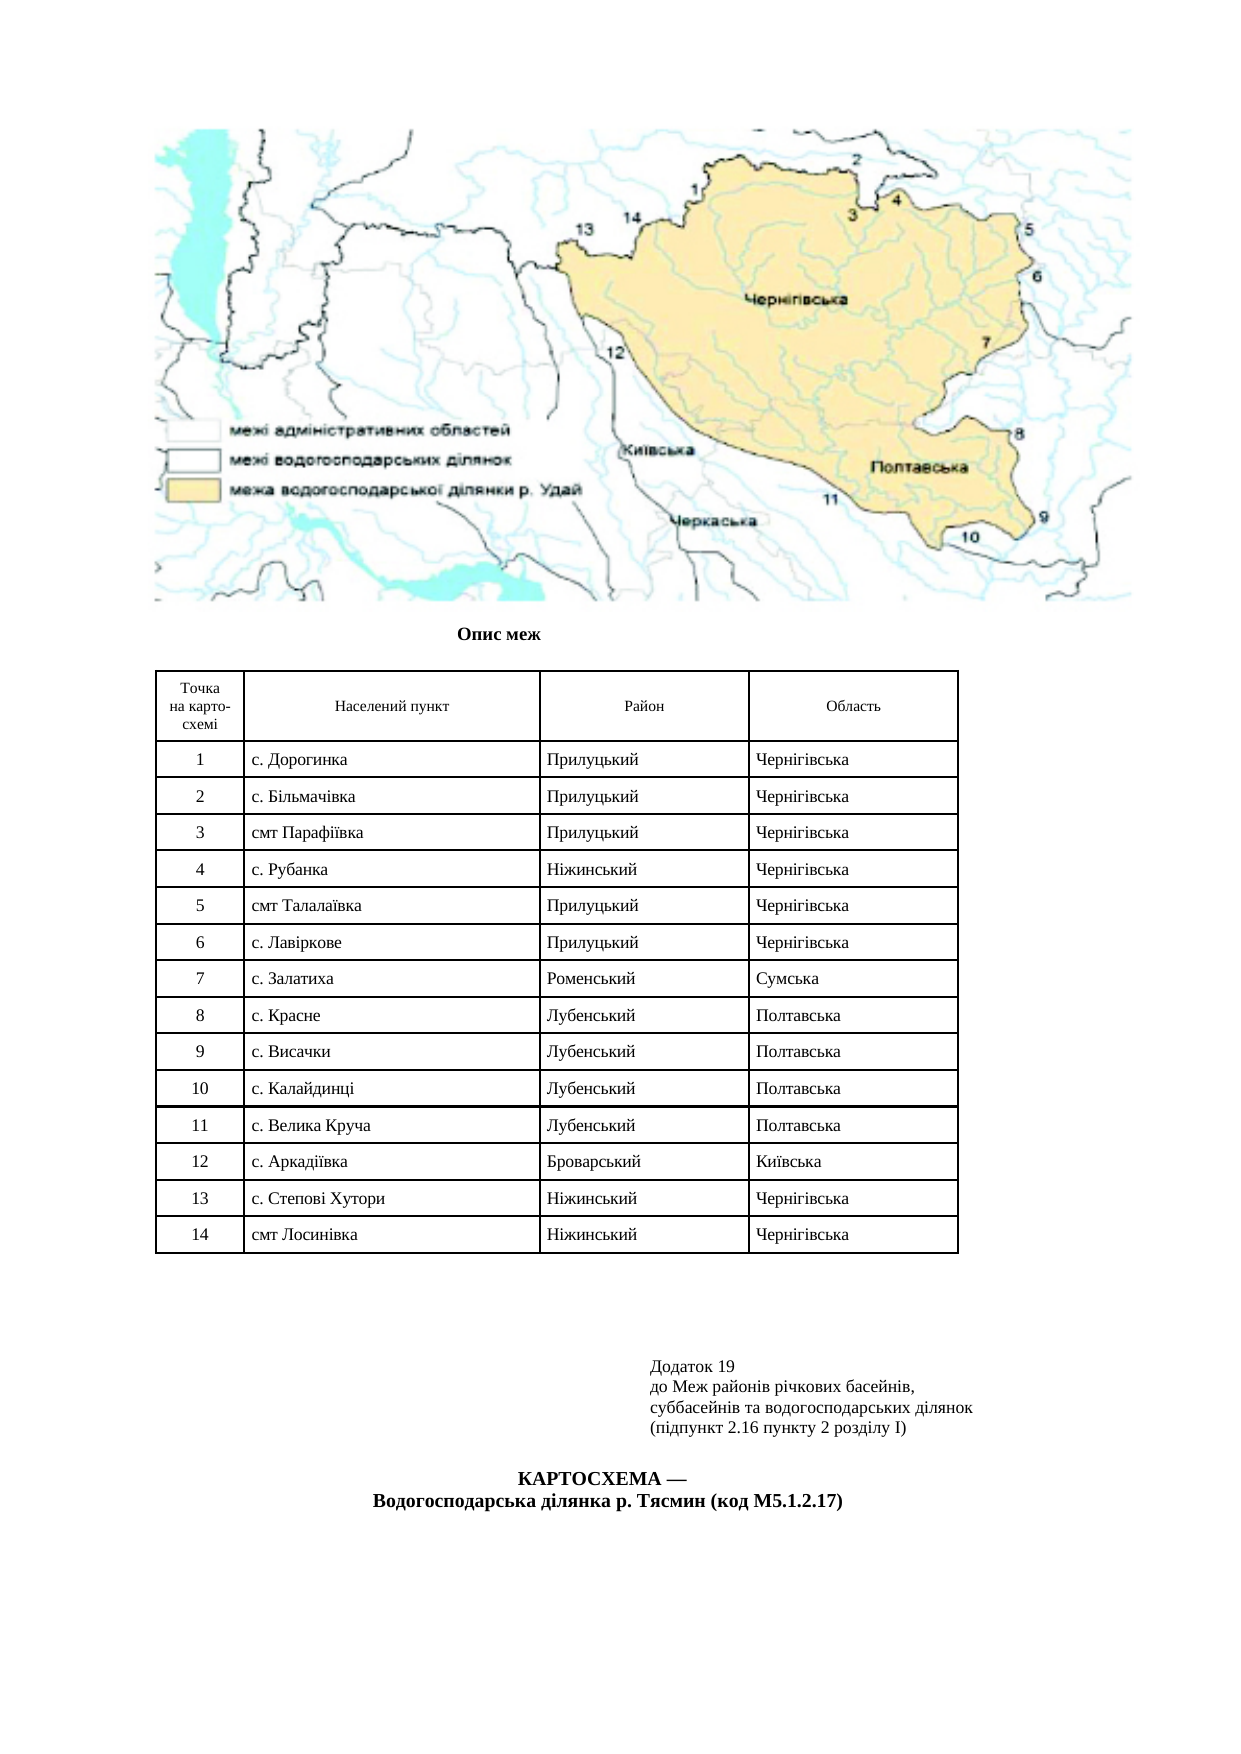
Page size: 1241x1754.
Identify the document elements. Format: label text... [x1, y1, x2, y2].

table_header Точка на карто-схемі [157, 672, 243, 740]
table_cell 1 [157, 742, 243, 776]
table_cell Ніжинський [541, 1217, 748, 1252]
table_header Район [541, 672, 748, 740]
table_cell 4 [157, 851, 243, 886]
table_cell Ніжинський [541, 1181, 748, 1215]
table_cell Прилуцький [541, 742, 748, 776]
table_cell 2 [157, 778, 243, 813]
table_cell 13 [157, 1181, 243, 1215]
table_cell 9 [157, 1034, 243, 1069]
table_cell Чернігівська [750, 742, 957, 776]
table_cell с. Аркадіївка [245, 1144, 539, 1178]
table_cell Чернігівська [750, 1217, 957, 1252]
table_cell 12 [157, 1144, 243, 1178]
table_cell с. Велика Круча [245, 1108, 539, 1142]
table_cell с. Висачки [245, 1034, 539, 1069]
text КАРТОСХЕМА — Водогосподарська ділянка р. Тясмин (код М5.1.2.17) [148, 1467, 1152, 1512]
text Опис меж [148, 623, 1152, 645]
table_cell Прилуцький [541, 888, 748, 922]
table_cell Чернігівська [750, 888, 957, 922]
table_cell Полтавська [750, 998, 957, 1032]
table_cell Полтавська [750, 1071, 957, 1105]
table_cell Ніжинський [541, 851, 748, 886]
table_cell Лубенський [541, 998, 748, 1032]
table_cell с. Красне [245, 998, 539, 1032]
table_cell Лубенський [541, 1108, 748, 1142]
table_cell 14 [157, 1217, 243, 1252]
table_cell с. Рубанка [245, 851, 539, 886]
text Додаток 19 до Меж районів річкових басейнів, суббасейнів та водогосподарських ділянок (підпункт 2.16 пункту 2 розділу I) [650, 1356, 1152, 1437]
table_cell Чернігівська [750, 1181, 957, 1215]
table_cell Прилуцький [541, 778, 748, 813]
table_cell Полтавська [750, 1034, 957, 1069]
table_cell 8 [157, 998, 243, 1032]
table_cell смт Парафіївка [245, 815, 539, 849]
table_cell Полтавська [750, 1108, 957, 1142]
table_cell с. Більмачівка [245, 778, 539, 813]
table_cell с. Степові Хутори [245, 1181, 539, 1215]
table_cell Чернігівська [750, 778, 957, 813]
table_cell Київська [750, 1144, 957, 1178]
table_cell Чернігівська [750, 815, 957, 849]
table_cell Броварський [541, 1144, 748, 1178]
table_cell смт Лосинівка [245, 1217, 539, 1252]
table_cell 6 [157, 925, 243, 959]
table_cell Лубенський [541, 1034, 748, 1069]
table_cell Роменський [541, 961, 748, 996]
table_cell Лубенський [541, 1071, 748, 1105]
table_cell смт Талалаївка [245, 888, 539, 922]
table_cell Прилуцький [541, 815, 748, 849]
table_header Населений пункт [245, 672, 539, 740]
table_cell Чернігівська [750, 925, 957, 959]
table_cell с. Залатиха [245, 961, 539, 996]
table_cell 11 [157, 1108, 243, 1142]
table_cell 10 [157, 1071, 243, 1105]
table_cell 3 [157, 815, 243, 849]
table_cell Чернігівська [750, 851, 957, 886]
table_cell 7 [157, 961, 243, 996]
table_cell Прилуцький [541, 925, 748, 959]
table_cell с. Калайдинці [245, 1071, 539, 1105]
picture [147, 111, 1140, 612]
table_cell с. Лавіркове [245, 925, 539, 959]
table_cell Сумська [750, 961, 957, 996]
table_cell с. Дорогинка [245, 742, 539, 776]
table_header Область [750, 672, 957, 740]
table_cell 5 [157, 888, 243, 922]
